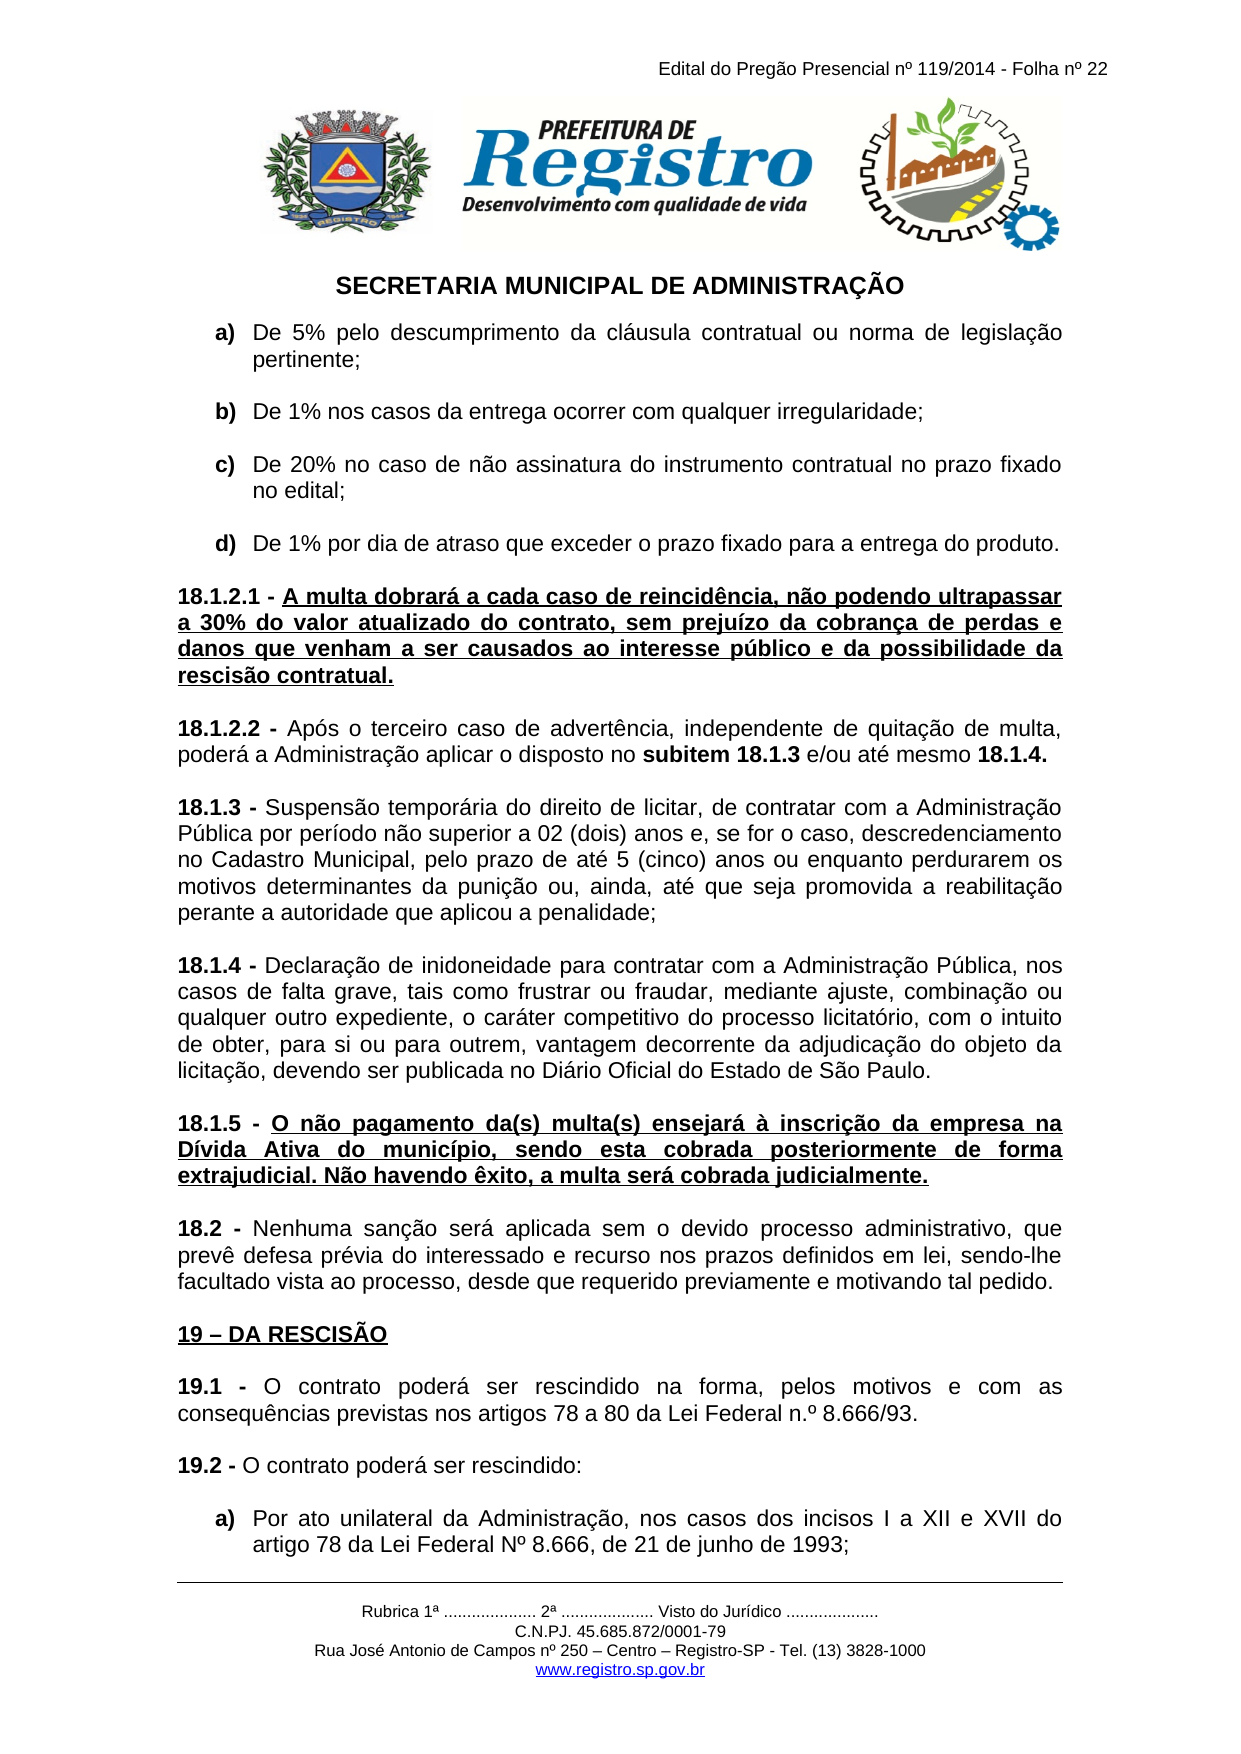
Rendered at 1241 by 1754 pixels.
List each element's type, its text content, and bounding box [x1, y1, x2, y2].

text 19 – DA RESCISÃO [177, 1321, 1063, 1347]
text 19.1 - O contrato poderá ser rescindido na forma, pelos motivos e com as consequências previstas nos artigos 78 a 80 da Lei Federal n.º 8.666/93. [177, 1373, 1063, 1426]
text 18.1.2.1 - A multa dobrará a cada caso de reincidência, não podendo ultrapassar a 30% do valor atualizado do contrato, sem prejuízo da cobrança de perdas e danos que venham a ser causados ao interesse público e da possibilidade da rescisão contratual. [177, 659, 1063, 688]
text 18.1.3 - Suspensão temporária do direito de licitar, de contratar com a Administração Pública por período não superior a 02 (dois) anos e, se for o caso, descredenciamento no Cadastro Municipal, pelo prazo de até 5 (cinco) anos ou enquanto perdurarem os motivos determinantes da punição ou, ainda, até que seja promovida a reabilitação perante a autoridade que aplicou a penalidade; [177, 793, 1063, 925]
text 18.2 - Nenhuma sanção será aplicada sem o devido processo administrativo, que prevê defesa prévia do interessado e recurso nos prazos definidos em lei, sendo-lhe facultado vista ao processo, desde que requerido previamente e motivando tal pedido. [177, 1215, 1063, 1294]
text 18.1.2.2 - Após o terceiro caso de advertência, independente de quitação de multa, poderá a Administração aplicar o disposto no subitem 18.1.3 e/ou até mesmo 18.1.4. [177, 714, 1063, 767]
list De 5% pelo descumprimento da cláusula contratual ou norma de legislação pertinente; [215, 319, 1063, 372]
text 18.1.4 - Declaração de inidoneidade para contratar com a Administração Pública, nos casos de falta grave, tais como frustrar ou fraudar, mediante ajuste, combinação ou qualquer outro expediente, o caráter competitivo do processo licitatório, com o intuito de obter, para si ou para outrem, vantagem decorrente da adjudicação do objeto da licitação, devendo ser publicada no Diário Oficial do Estado de São Paulo. [177, 952, 1063, 1083]
list De 1% nos casos da entrega ocorrer com qualquer irregularidade; [215, 398, 1063, 424]
list Por ato unilateral da Administração, nos casos dos incisos I a XII e XVII do artigo 78 da Lei Federal Nº 8.666, de 21 de junho de 1993; [215, 1505, 1063, 1558]
text 19.2 - O contrato poderá ser rescindido: [177, 1452, 1063, 1479]
text 18.1.2.1 - A multa dobrará a cada caso de reincidência, não podendo ultrapassar a 30% do valor atualizado do contrato, sem prejuízo da cobrança de perdas e danos que venham a ser causados ao interesse público e da possibilidade da rescisão contratual. [177, 633, 1063, 658]
list De 1% por dia de atraso que exceder o prazo fixado para a entrega do produto. [215, 530, 1063, 556]
list De 20% no caso de não assinatura do instrumento contratual no prazo fixado no edital; [215, 451, 1063, 504]
picture [223, 96, 1077, 251]
text 18.1.5 - O não pagamento da(s) multa(s) ensejará à inscrição da empresa na Dívida Ativa do município, sendo esta cobrada posteriormente de forma extrajudicial. Não havendo êxito, a multa será cobrada judicialmente. [177, 1160, 1063, 1189]
text 18.1.5 - O não pagamento da(s) multa(s) ensejará à inscrição da empresa na Dívida Ativa do município, sendo esta cobrada posteriormente de forma extrajudicial. Não havendo êxito, a multa será cobrada judicialmente. [177, 1110, 1063, 1159]
text 18.1.2.1 - A multa dobrará a cada caso de reincidência, não podendo ultrapassar a 30% do valor atualizado do contrato, sem prejuízo da cobrança de perdas e danos que venham a ser causados ao interesse público e da possibilidade da rescisão contratual. [177, 583, 1063, 632]
